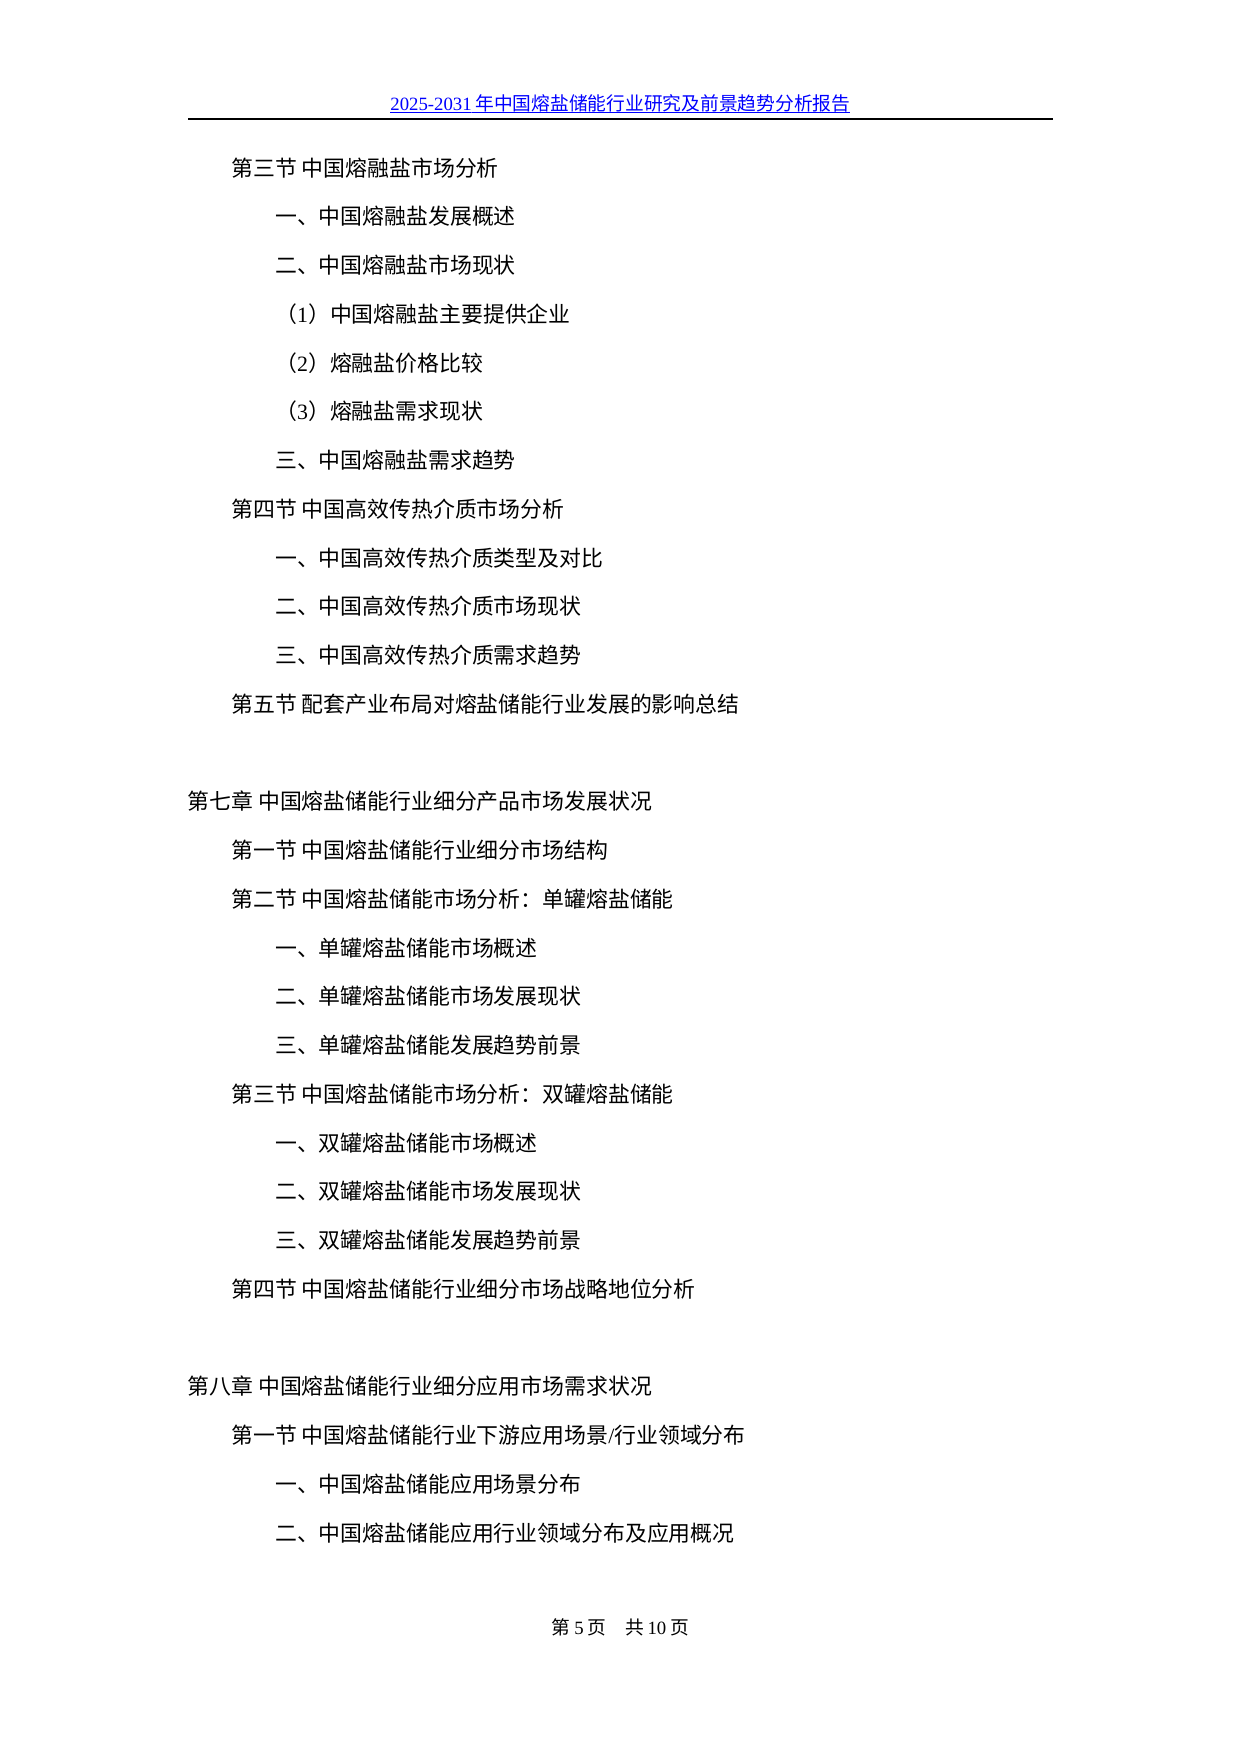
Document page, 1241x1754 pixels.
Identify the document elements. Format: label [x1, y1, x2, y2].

text [187, 150, 1053, 1548]
